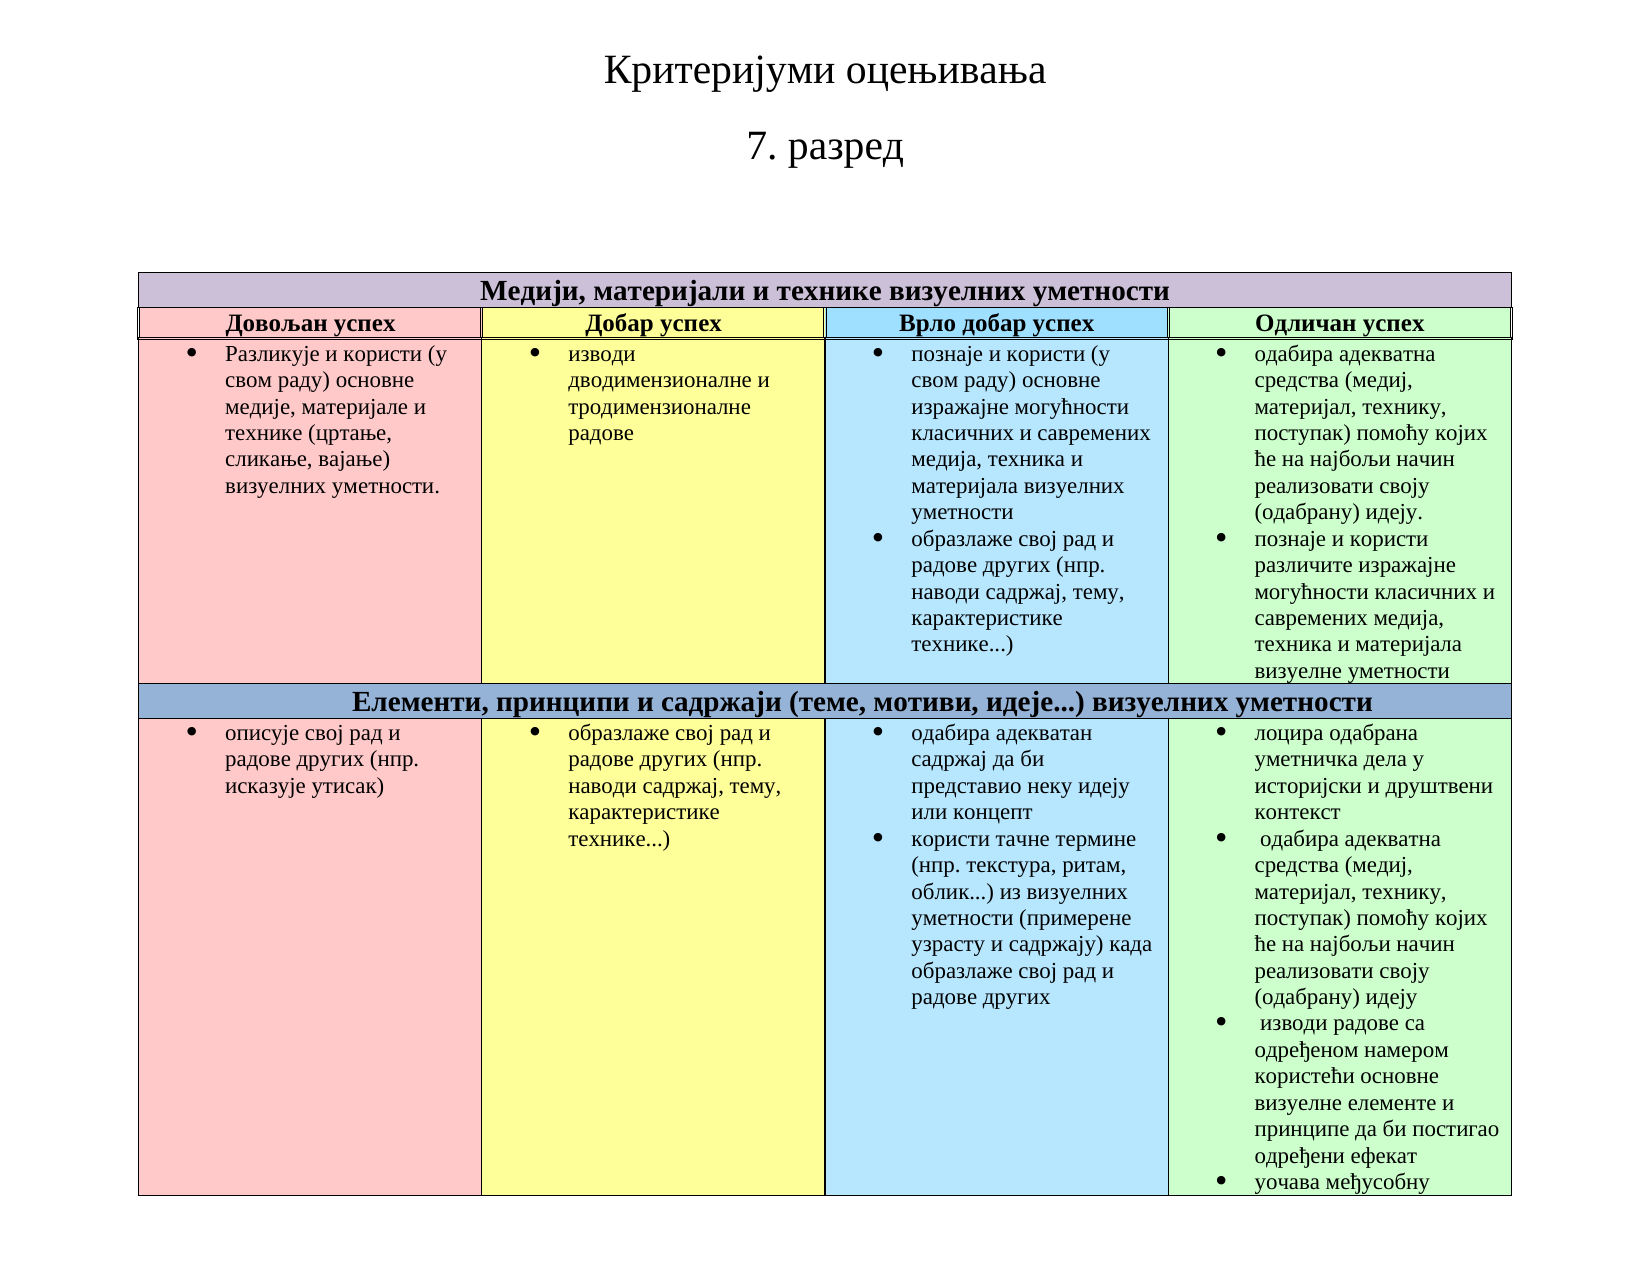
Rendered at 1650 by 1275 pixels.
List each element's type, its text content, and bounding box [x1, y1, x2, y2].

table_header Медији, материјали и технике визуелних уметности [139, 273, 1511, 307]
table_cell Довољан успех [140, 308, 480, 337]
table_cell изводи дводимензионалне и тродимензионалне радове [482, 340, 824, 683]
table_cell Одличан успех [1170, 308, 1510, 337]
text 7. разред [150, 120, 1500, 168]
table_cell Разликује и користи (у свом раду) основне медије, материјале и технике (цртање, сликање, вајање) визуелних уметности. [139, 340, 481, 683]
table_cell познаје и користи (у свом раду) основне изражајне могућности класичних и савремених медија, техника и материјала визуелних уметности образлаже свој рад и радове других (нпр. наводи садржај, тему, карактеристике технике...) [826, 340, 1168, 683]
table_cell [139, 719, 481, 1195]
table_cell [826, 719, 1168, 1195]
text Критеријуми оцењивања [150, 44, 1500, 92]
table_cell Елементи, принципи и садржаји (теме, мотиви, идеје...) визуелних уметности [139, 684, 1511, 718]
table_cell одабира адекватна средства (медиј, материјал, технику, поступак) помоћу којих ће на најбољи начин реализовати своју (одабрану) идеју. познаје и користи различите изражајне могућности класичних и савремених медија, техника и материјала визуелне уметности [1169, 340, 1511, 683]
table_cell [482, 719, 824, 1195]
table_cell Добар успех [483, 308, 823, 337]
table_cell Врло добар успех [827, 308, 1167, 337]
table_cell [1169, 719, 1511, 1195]
